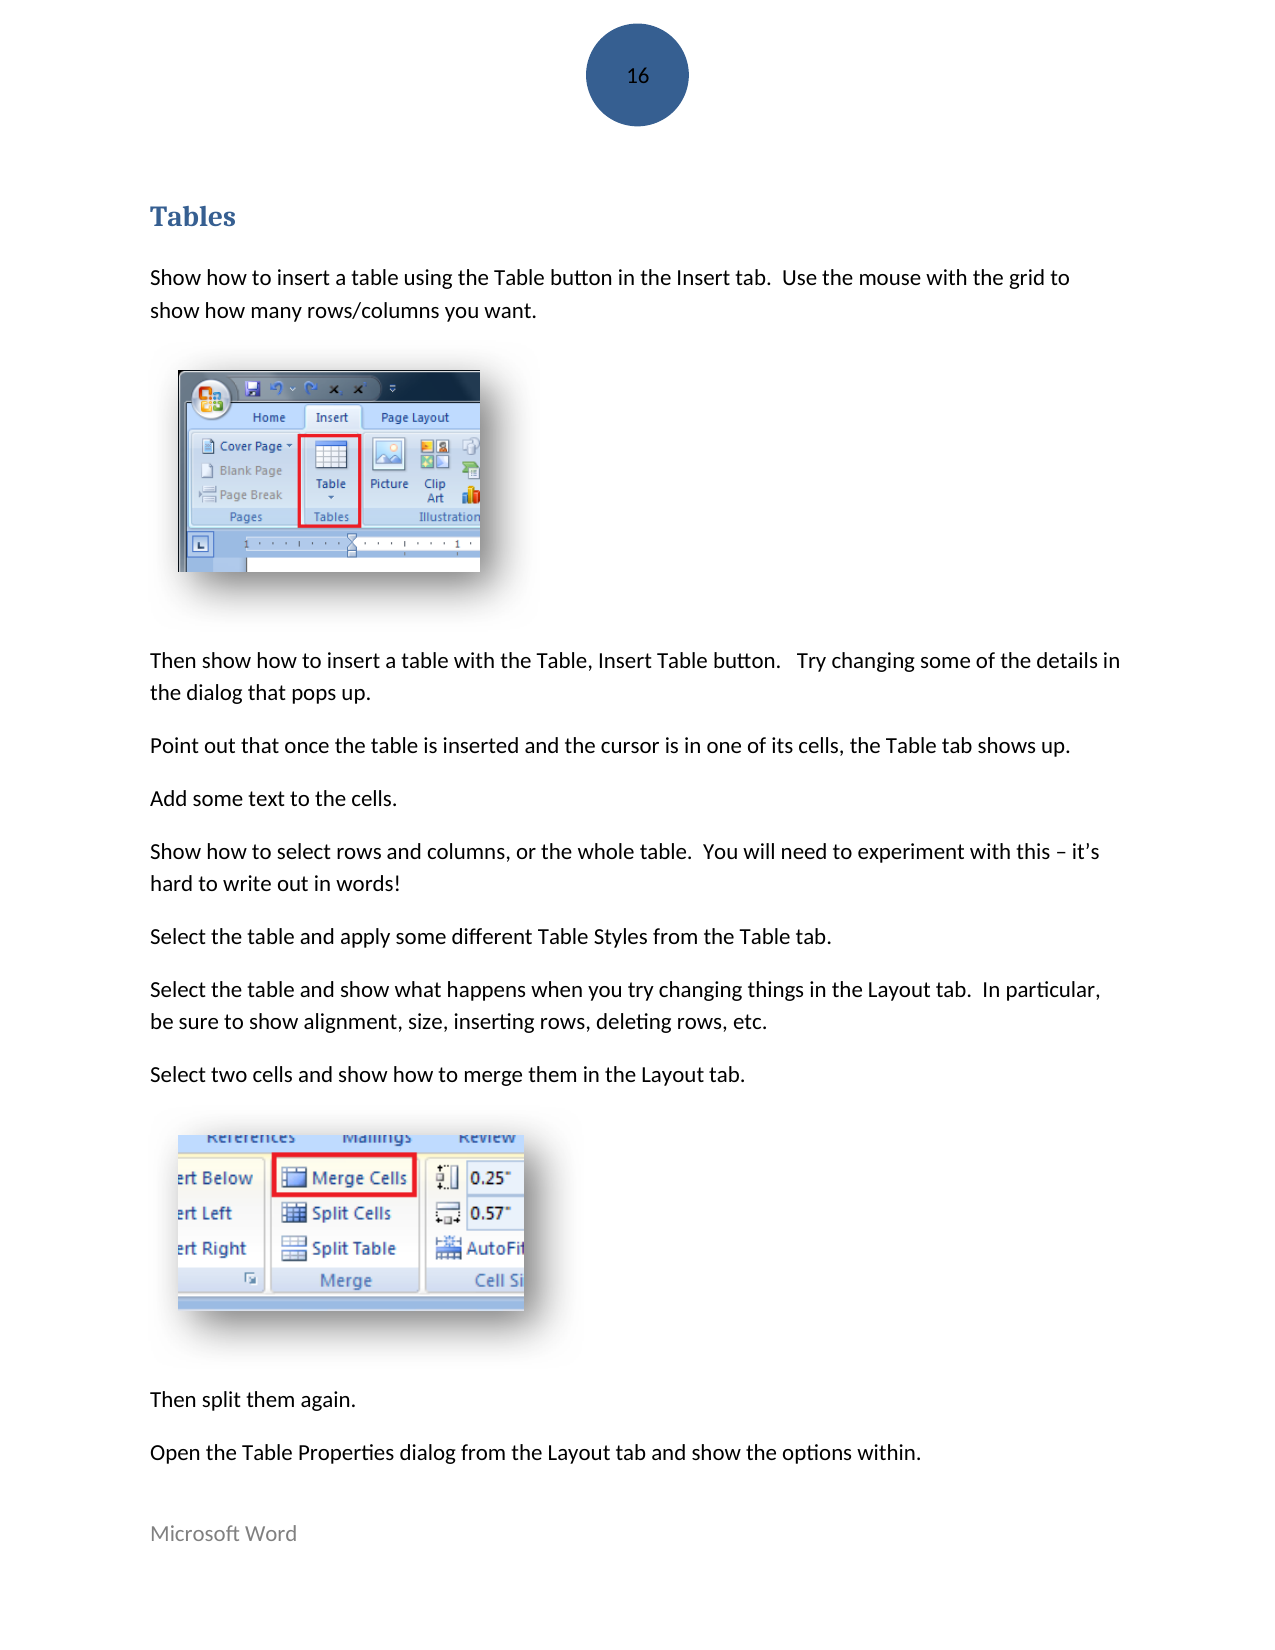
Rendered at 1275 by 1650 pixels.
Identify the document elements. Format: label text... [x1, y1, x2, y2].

text Point out that once the table is inserted and the cursor is in one of its cells, the Table tab shows up. [150, 731, 1125, 759]
text Select the table and show what happens when you try changing things in the Layout tab. In particular, be sure to show alignment, size, inserting rows, deleting rows, etc. [150, 975, 1125, 1035]
text Then show how to insert a table with the Table, Insert Table button. Try changing some of the details in the dialog that pops up. [150, 646, 1125, 706]
subtitle Tables [150, 200, 1125, 233]
picture [178, 370, 480, 572]
text Select the table and apply some different Table Styles from the Table tab. [150, 922, 1125, 950]
text Show how to select rows and columns, or the whole table. You will need to experiment with this – it’s hard to write out in words! [150, 837, 1125, 897]
text Add some text to the cells. [150, 784, 1125, 812]
text Open the Table Properties dialog from the Layout tab and show the options within. [150, 1438, 1125, 1466]
text Then split them again. [150, 1385, 1125, 1413]
text Show how to insert a table using the Table button in the Insert tab. Use the mouse with the grid to show how many rows/columns you want. [150, 263, 1125, 324]
text Select two cells and show how to merge them in the Layout tab. [150, 1060, 1125, 1088]
picture [178, 1135, 524, 1311]
